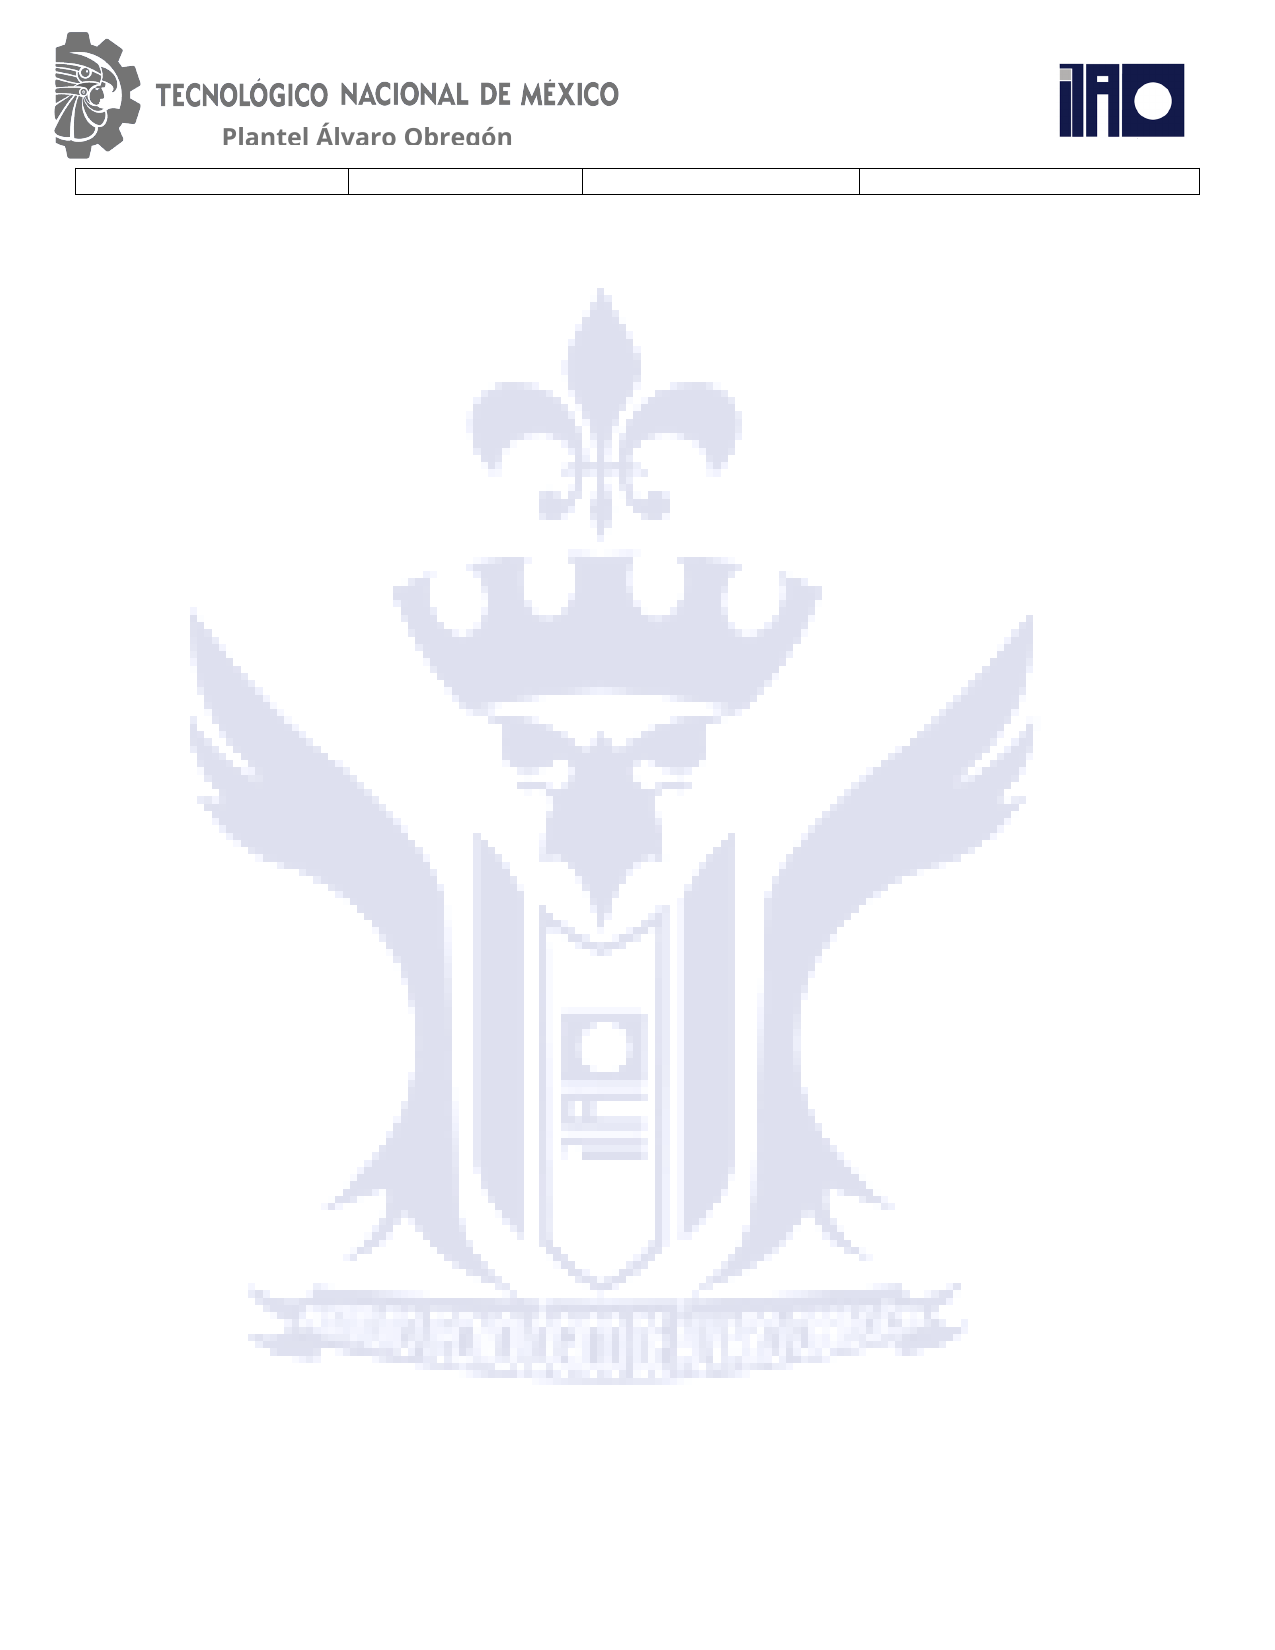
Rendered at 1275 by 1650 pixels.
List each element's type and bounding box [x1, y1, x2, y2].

table_cell [860, 169, 1199, 194]
picture [49, 26, 622, 161]
table_cell [349, 169, 582, 194]
table_cell [583, 169, 859, 194]
picture [1056, 61, 1187, 139]
table_cell [76, 169, 348, 194]
